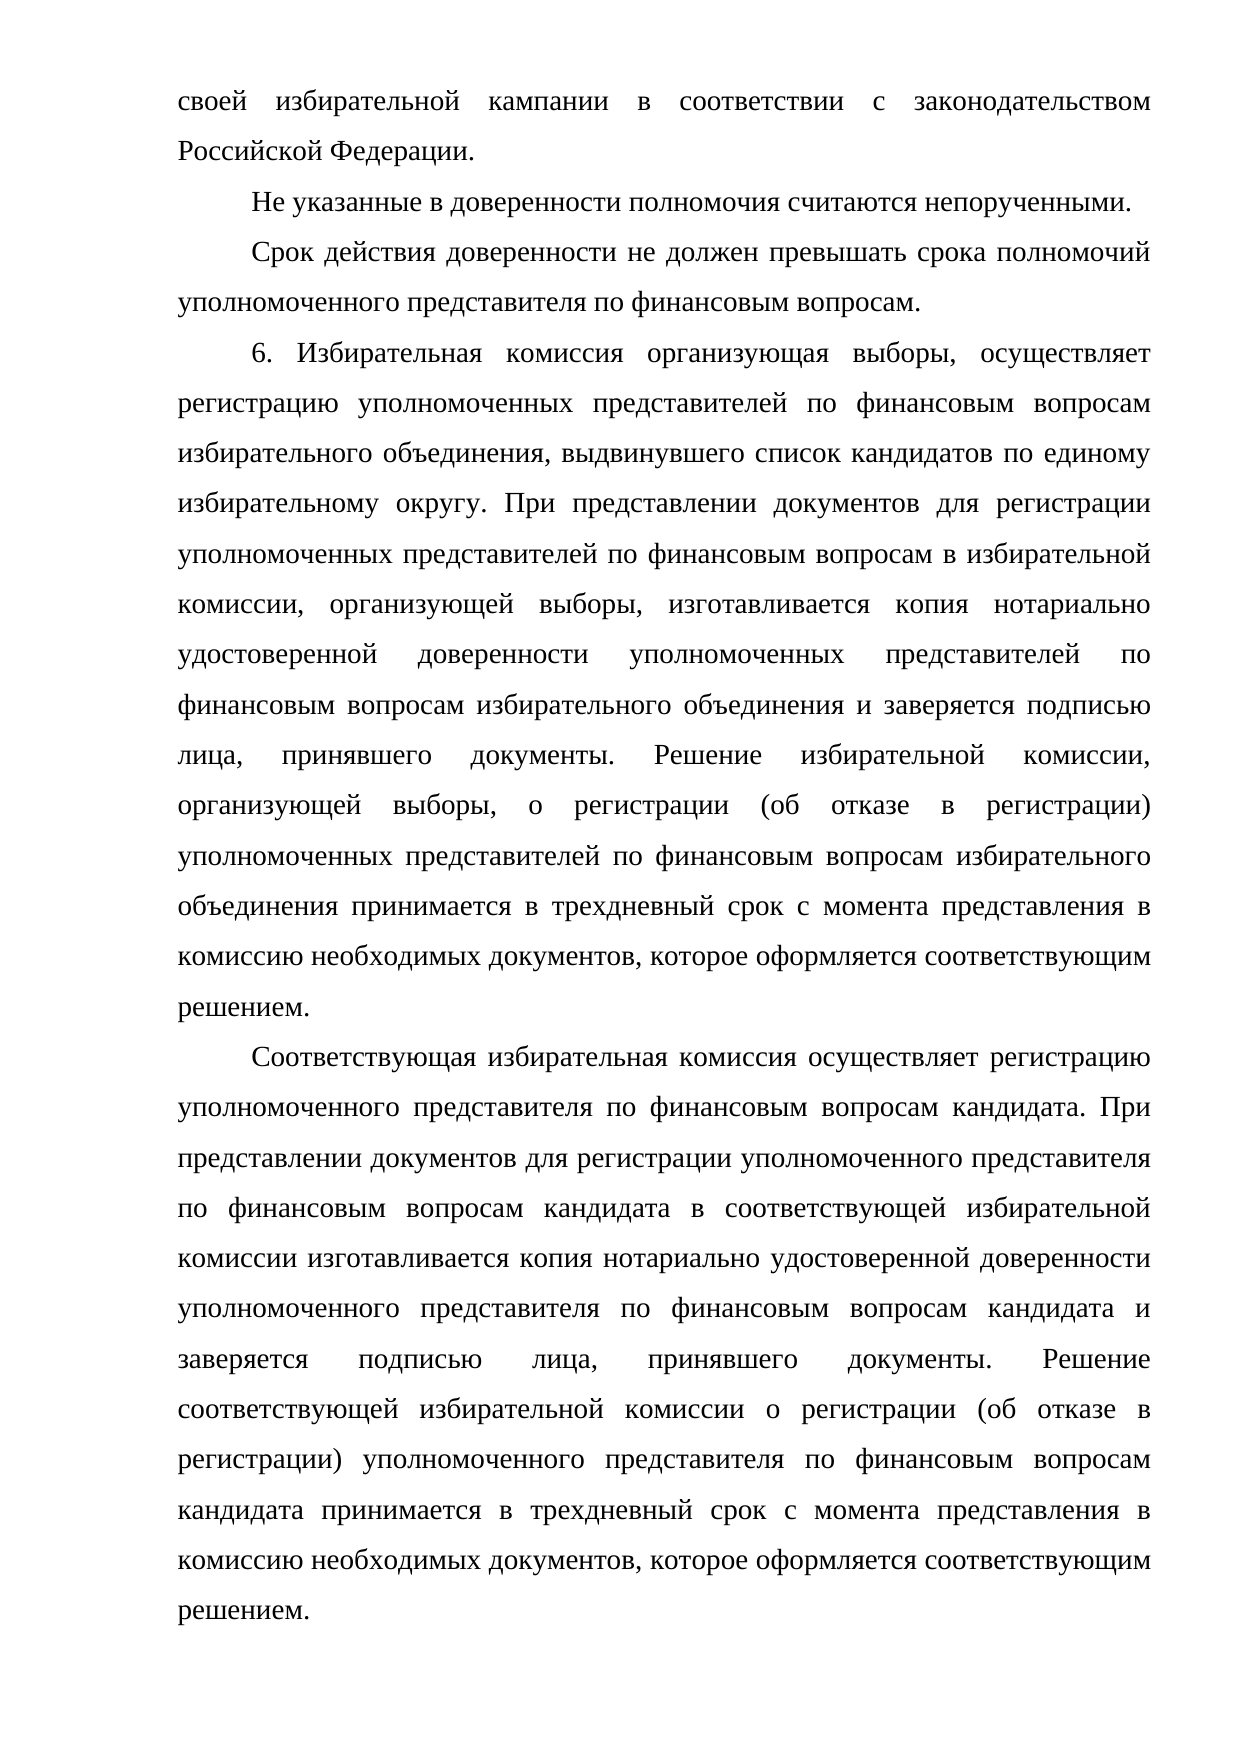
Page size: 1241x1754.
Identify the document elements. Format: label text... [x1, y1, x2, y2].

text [177, 83, 1152, 167]
text Соответствующая избирательная комиссия осуществляет регистрацию уполномоченного представителя по финансовым вопросам кандидата. При представлении документов для регистрации уполномоченного представителя по финансовым вопросам кандидата в соответствующей избирательной комиссии изготавливается копия нотариально удостоверенной доверенности уполномоченного представителя по финансовым вопросам кандидата и заверяется подписью лица, принявшего документы. Решение соответствующей избирательной комиссии о регистрации (об отказе в регистрации) уполномоченного представителя по финансовым вопросам кандидата принимается в трехдневный срок с момента представления в комиссию необходимых документов, которое оформляется соответствующим решением. [177, 1039, 1152, 1626]
text 6. Избирательная комиссия организующая выборы, осуществляет регистрацию уполномоченных представителей по финансовым вопросам избирательного объединения, выдвинувшего список кандидатов по единому избирательному округу. При представлении документов для регистрации уполномоченных представителей по финансовым вопросам в избирательной комиссии, организующей выборы, изготавливается копия нотариально удостоверенной доверенности уполномоченных представителей по финансовым вопросам избирательного объединения и заверяется подписью лица, принявшего документы. Решение избирательной комиссии, организующей выборы, о регистрации (об отказе в регистрации) уполномоченных представителей по финансовым вопросам избирательного объединения принимается в трехдневный срок с момента представления в комиссию необходимых документов, которое оформляется соответствующим решением. [177, 335, 1152, 1022]
text Срок действия доверенности не должен превышать срока полномочий уполномоченного представителя по финансовым вопросам. [177, 234, 1152, 318]
text Не указанные в доверенности полномочия считаются непорученными. [177, 184, 1152, 217]
